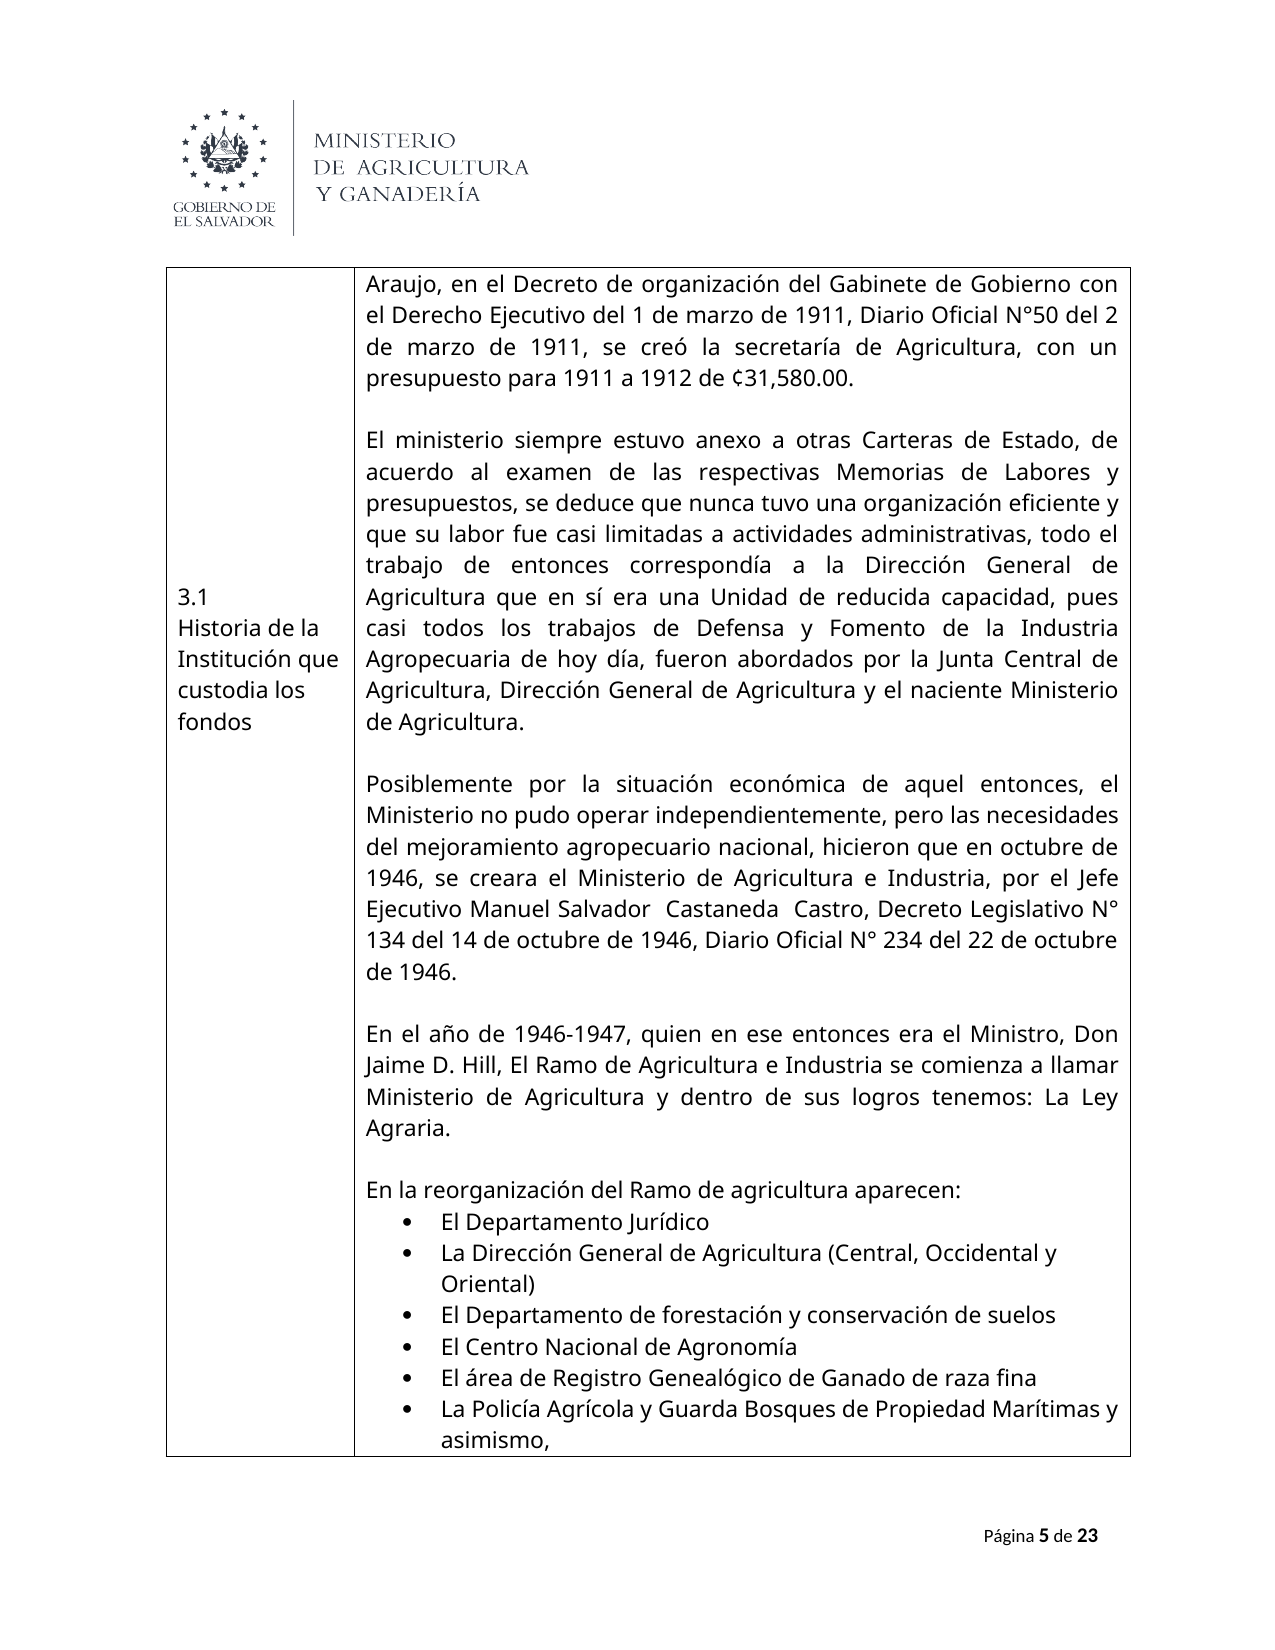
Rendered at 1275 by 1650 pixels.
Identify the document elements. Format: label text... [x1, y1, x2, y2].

table_cell 3.1 Historia de la Institución que custodia los fondos [167, 268, 354, 1456]
picture [173, 100, 530, 236]
